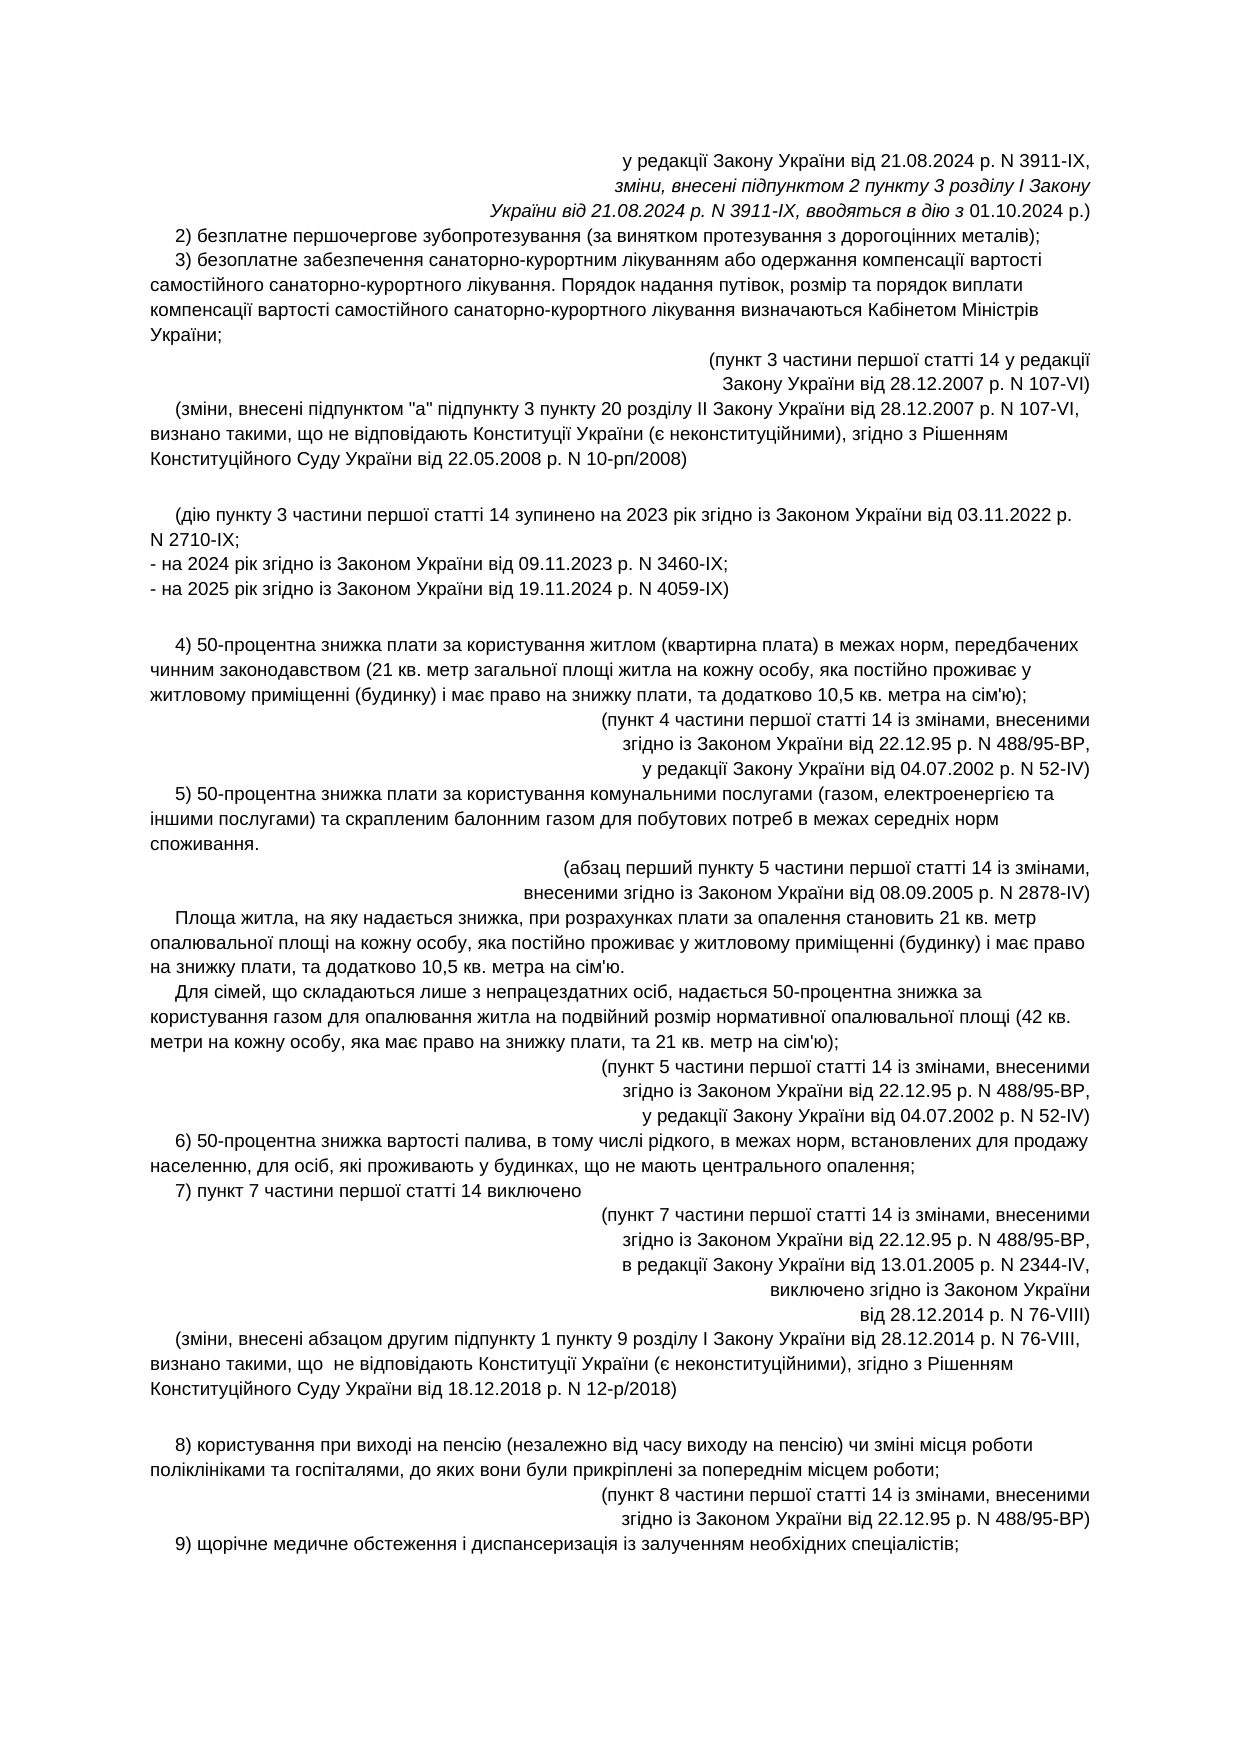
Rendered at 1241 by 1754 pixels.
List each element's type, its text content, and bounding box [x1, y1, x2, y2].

text (пункт 4 частини першої статті 14 із змінами, внесеними згідно із Законом України від 22.12.95 р. N 488/95-ВР, у редакції Закону України від 04.07.2002 р. N 52-IV) [150, 708, 1090, 779]
text Площа житла, на яку надається знижка, при розрахунках плати за опалення становить 21 кв. метр опалювальної площі на кожну особу, яка постійно проживає у житловому приміщенні (будинку) і має право на знижку плати, та додатково 10,5 кв. метра на сім'ю. [150, 907, 1090, 978]
text 9) щорічне медичне обстеження і диспансеризація із залученням необхідних спеціалістів; [150, 1533, 1090, 1554]
text (пункт 5 частини першої статті 14 із змінами, внесеними згідно із Законом України від 22.12.95 р. N 488/95-ВР, у редакції Закону України від 04.07.2002 р. N 52-IV) [150, 1055, 1090, 1127]
text 2) безплатне першочергове зубопротезування (за винятком протезування з дорогоцінних металів); [150, 224, 1090, 246]
text (пункт 3 частини першої статті 14 у редакції Закону України від 28.12.2007 р. N 107-VI) [150, 348, 1090, 395]
text 6) 50-процентна знижка вартості палива, в тому числі рідкого, в межах норм, встановлених для продажу населенню, для осіб, які проживають у будинках, що не мають центрального опалення; [150, 1130, 1090, 1176]
text 8) користування при виході на пенсію (незалежно від часу виходу на пенсію) чи зміні місця роботи поліклініками та госпіталями, до яких вони були прикріплені за попереднім місцем роботи; [150, 1434, 1090, 1480]
text Для сімей, що складаються лише з непрацездатних осіб, надається 50-процентна знижка за користування газом для опалювання житла на подвійний розмір нормативної опалювальної площі (42 кв. метри на кожну особу, яка має право на знижку плати, та 21 кв. метр на сім'ю); [150, 981, 1090, 1052]
text 5) 50-процентна знижка плати за користування комунальними послугами (газом, електроенергією та іншими послугами) та скрапленим балонним газом для побутових потреб в межах середніх норм споживання. [150, 783, 1090, 854]
text (зміни, внесені підпунктом "а" підпункту 3 пункту 20 розділу II Закону України від 28.12.2007 р. N 107-VI, визнано такими, що не відповідають Конституції України (є неконституційними), згідно з Рішенням Конституційного Суду України від 22.05.2008 р. N 10-рп/2008) [150, 398, 1090, 469]
text 4) 50-процентна знижка плати за користування житлом (квартирна плата) в межах норм, передбачених чинним законодавством (21 кв. метр загальної площі житла на кожну особу, яка постійно проживає у житловому приміщенні (будинку) і має право на знижку плати, та додатково 10,5 кв. метра на сім'ю); [150, 634, 1090, 705]
text (зміни, внесені абзацом другим підпункту 1 пункту 9 розділу I Закону України від 28.12.2014 р. N 76-VIII, визнано такими, що не відповідають Конституції України (є неконституційними), згідно з Рішенням Конституційного Суду України від 18.12.2018 р. N 12-р/2018) [150, 1328, 1090, 1399]
text (пункт 8 частини першої статті 14 із змінами, внесеними згідно із Законом України від 22.12.95 р. N 488/95-ВР) [150, 1483, 1090, 1530]
text 3) безоплатне забезпечення санаторно-курортним лікуванням або одержання компенсації вартості самостійного санаторно-курортного лікування. Порядок надання путівок, розмір та порядок виплати компенсації вартості самостійного санаторно-курортного лікування визначаються Кабінетом Міністрів України; [150, 249, 1090, 345]
text (пункт 7 частини першої статті 14 із змінами, внесеними згідно із Законом України від 22.12.95 р. N 488/95-ВР, в редакції Закону України від 13.01.2005 р. N 2344-IV, виключено згідно із Законом України від 28.12.2014 р. N 76-VIII) [150, 1204, 1090, 1325]
text (дію пункту 3 частини першої статті 14 зупинено на 2023 рік згідно із Законом України від 03.11.2022 р. N 2710-IX; - на 2024 рік згідно із Законом України від 09.11.2023 р. N 3460-IX; - на 2025 рік згідно із Законом України від 19.11.2024 р. N 4059-IX) [150, 503, 1090, 599]
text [150, 150, 1090, 221]
text (абзац перший пункту 5 частини першої статті 14 із змінами, внесеними згідно із Законом України від 08.09.2005 р. N 2878-IV) [150, 857, 1090, 903]
text 7) пункт 7 частини першої статті 14 виключено [150, 1179, 1090, 1201]
